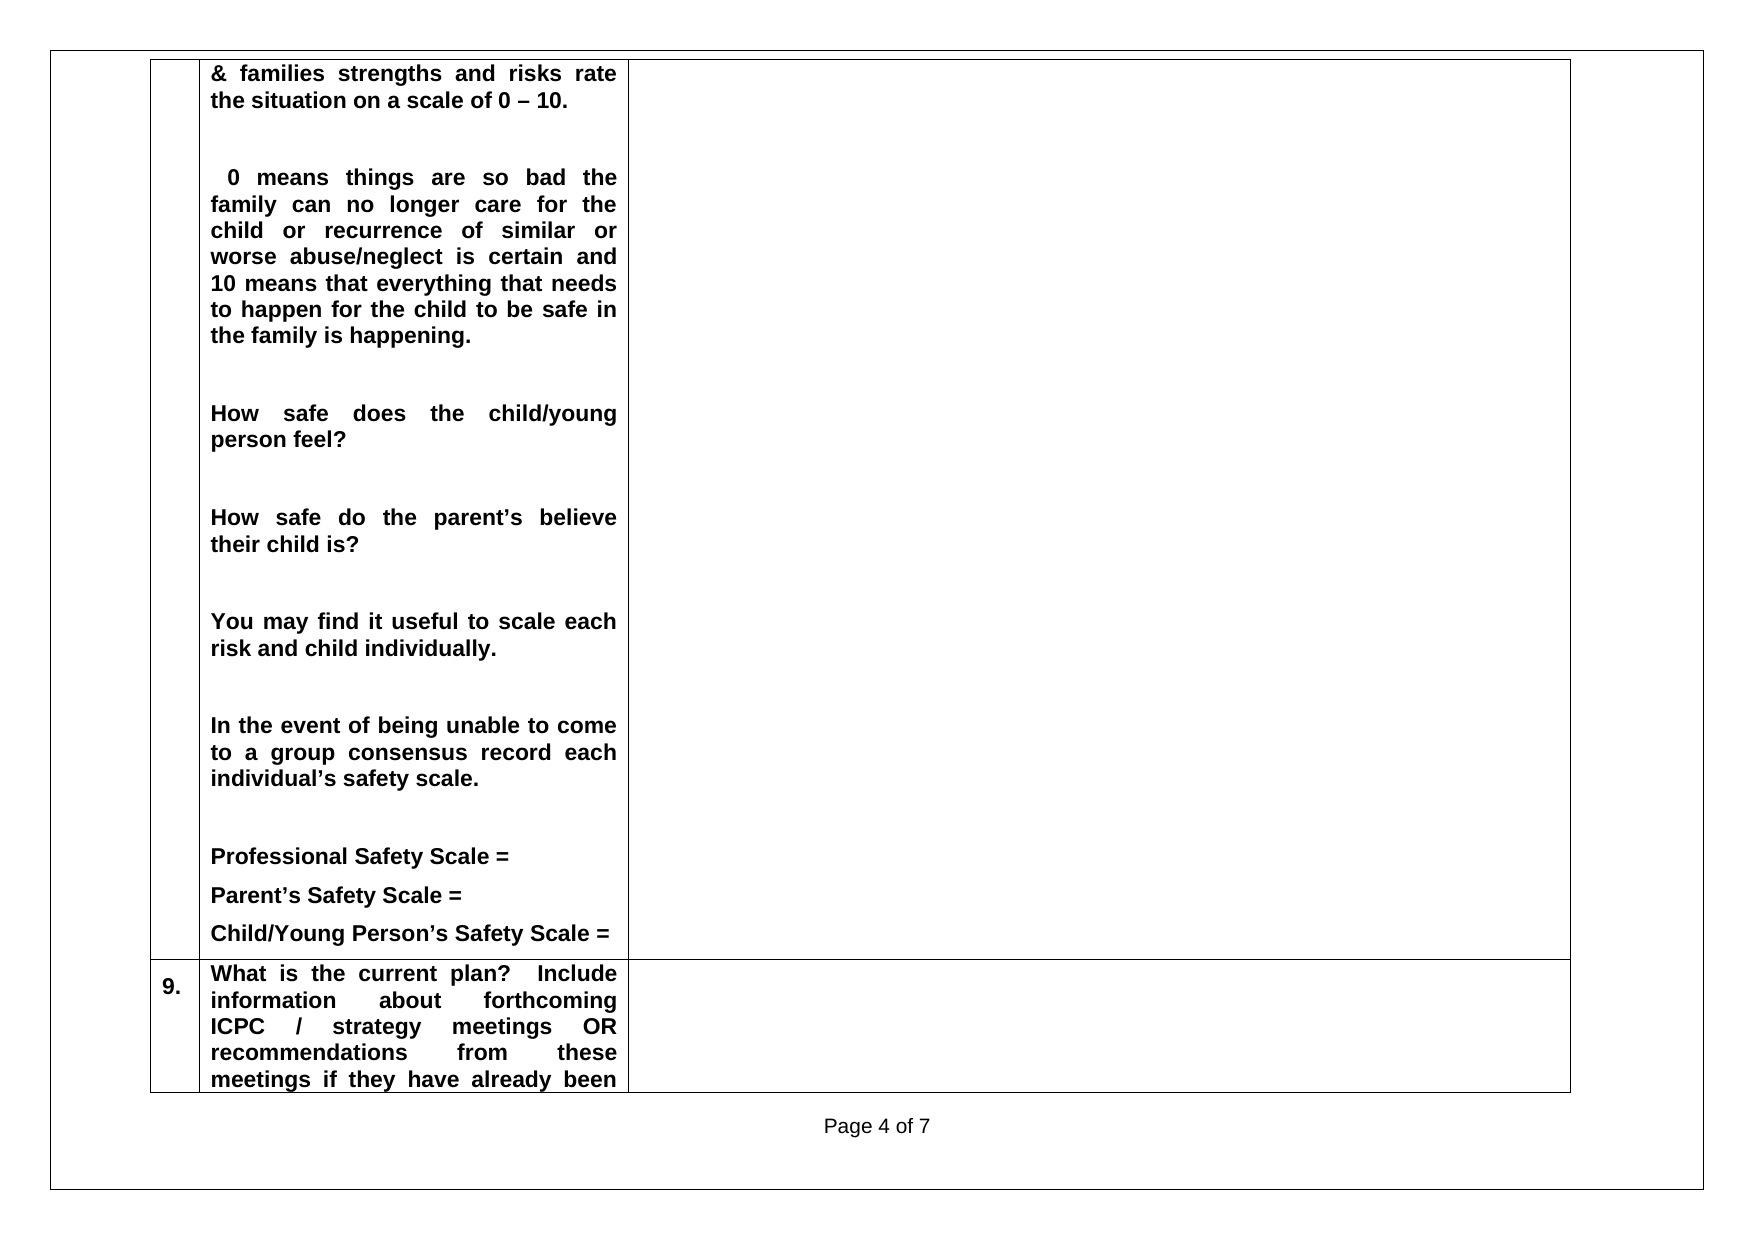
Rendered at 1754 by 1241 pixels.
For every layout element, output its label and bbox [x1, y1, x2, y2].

table_cell [151, 60, 199, 959]
table_cell [151, 960, 199, 1092]
table_cell [629, 960, 1570, 1092]
table_cell [629, 60, 1570, 959]
table_cell [200, 60, 628, 959]
table_cell [200, 960, 628, 1092]
